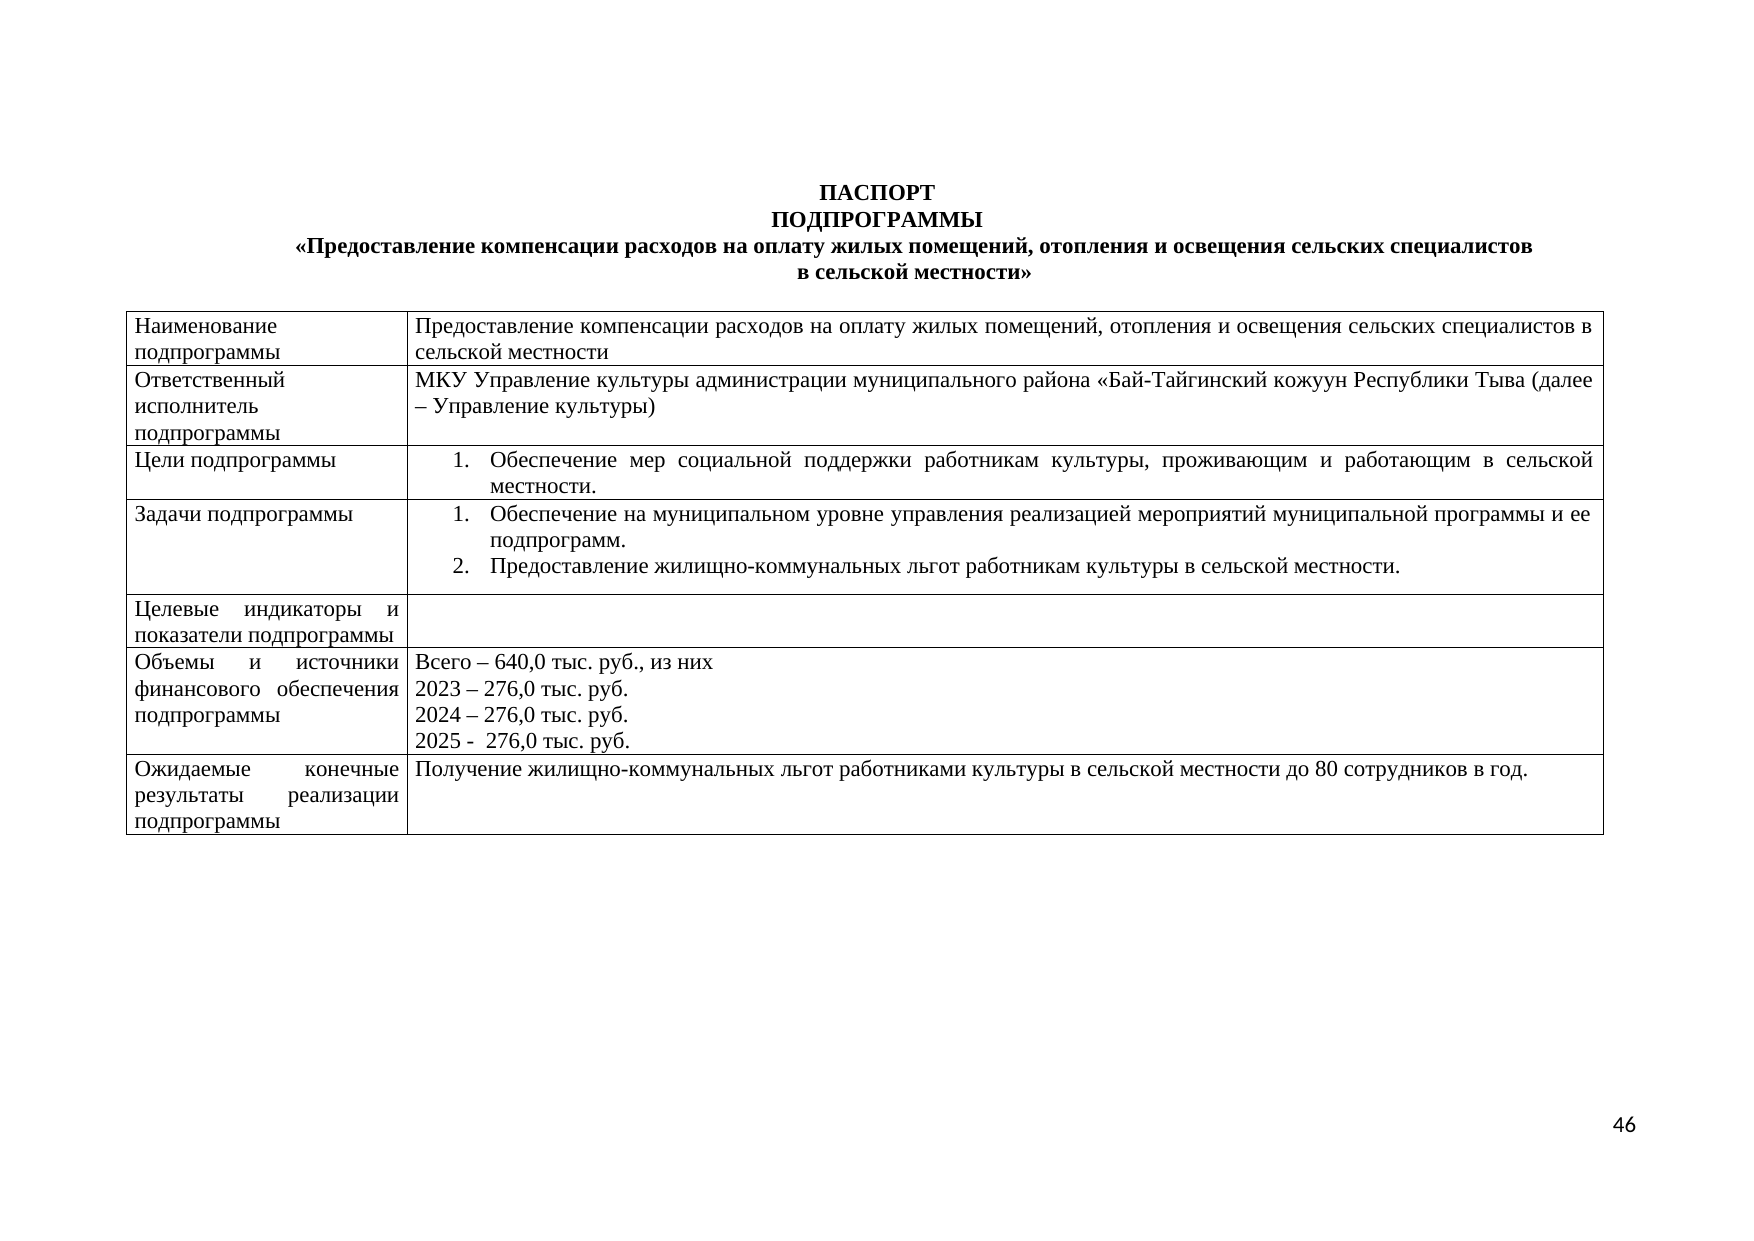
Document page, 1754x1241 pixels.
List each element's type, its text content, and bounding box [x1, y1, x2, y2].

table_header Предоставление компенсации расходов на оплату жилых помещений, отопления и освещения сельских специалистов в сельской местности [408, 312, 1603, 365]
text ПАСПОРТ [118, 179, 1636, 206]
table_cell Получение жилищно-коммунальных льгот работниками культуры в сельской местности до 80 сотрудников в год. [408, 755, 1603, 834]
table_header Наименование подпрограммы [127, 312, 407, 365]
table_cell Цели подпрограммы [127, 446, 407, 499]
table_cell [408, 595, 1603, 647]
text в сельской местности» [193, 258, 1636, 285]
table_cell Задачи подпрограммы [127, 500, 407, 593]
table_cell Ответственный исполнитель подпрограммы [127, 366, 407, 445]
text ПОДПРОГРАММЫ [118, 206, 1636, 232]
table_cell МКУ Управление культуры администрации муниципального района «Бай-Тайгинский кожуун Республики Тыва (далее – Управление культуры) [408, 366, 1603, 445]
table_cell Объемы и источники финансового обеспечения подпрограммы [127, 648, 407, 754]
table_cell Всего – 640,0 тыс. руб., из них 2023 – 276,0 тыс. руб. 2024 – 276,0 тыс. руб. 2025 - 276,0 тыс. руб. [408, 648, 1603, 754]
text «Предоставление компенсации расходов на оплату жилых помещений, отопления и освещения сельских специалистов [193, 232, 1636, 258]
table_cell Обеспечение на муниципальном уровне управления реализацией мероприятий муниципальной программы и ее подпрограмм. Предоставление жилищно-коммунальных льгот работникам культуры в сельской местности. [408, 500, 1603, 593]
table_cell Обеспечение мер социальной поддержки работникам культуры, проживающим и работающим в сельской местности. [408, 446, 1603, 499]
table_cell Целевые индикаторы и показатели подпрограммы [127, 595, 407, 647]
table_cell Ожидаемые конечные результаты реализации подпрограммы [127, 755, 407, 834]
